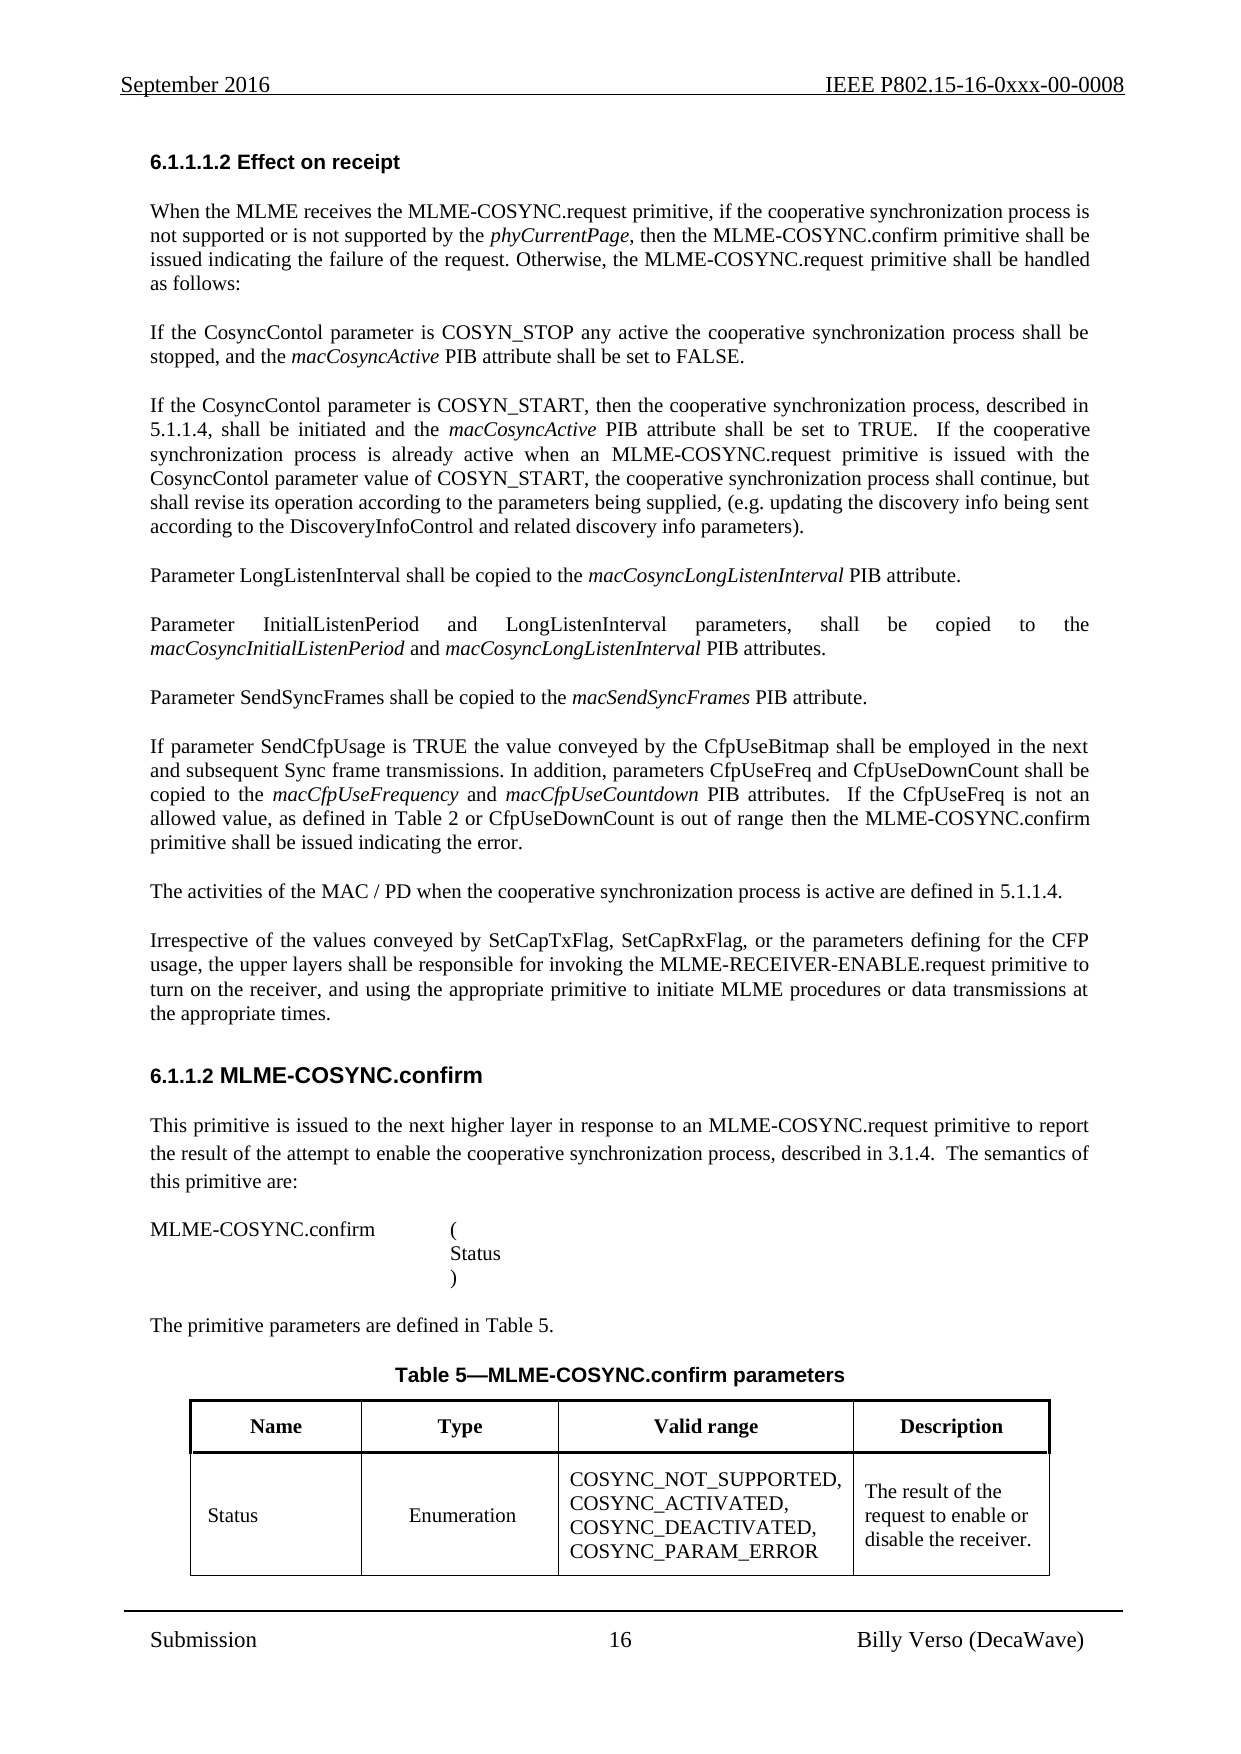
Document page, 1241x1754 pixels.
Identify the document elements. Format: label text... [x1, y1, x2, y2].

list Effect on receipt [150, 150, 1090, 174]
table_header Description [854, 1402, 1048, 1451]
text Parameter SendSyncFrames shall be copied to the macSendSyncFrames PIB attribute. [150, 685, 1090, 709]
table_cell COSYNC_NOT_SUPPORTED, COSYNC_ACTIVATED, COSYNC_DEACTIVATED, COSYNC_PARAM_ERROR [559, 1454, 853, 1575]
text The primitive parameters are defined in Table 5. [150, 1313, 1090, 1337]
text Parameter InitialListenPeriod and LongListenInterval parameters, shall be copied to the macCosyncInitialListenPeriod and macCosyncLongListenInterval PIB attributes. [150, 612, 1090, 660]
list MLME-COSYNC.confirm [150, 1062, 1090, 1088]
text Status [150, 1241, 1090, 1265]
text This primitive is issued to the next higher layer in response to an MLME-COSYNC.request primitive to report the result of the attempt to enable the cooperative synchronization process, described in 3.1.4. The semantics of this primitive are: [150, 1113, 1090, 1193]
text Parameter LongListenInterval shall be copied to the macCosyncLongListenInterval PIB attribute. [150, 563, 1090, 587]
table_cell Enumeration [362, 1454, 558, 1575]
table_cell Status [191, 1451, 361, 1575]
text MLME-COSYNC.confirm ( [150, 1217, 1090, 1241]
table_cell The result of the request to enable or disable the receiver. [854, 1451, 1049, 1575]
text The activities of the MAC / PD when the cooperative synchronization process is active are defined in 5.1.1.4. [150, 879, 1090, 903]
table_header Name [192, 1402, 361, 1451]
text If the CosyncContol parameter is COSYN_START, then the cooperative synchronization process, described in 5.1.1.4, shall be initiated and the macCosyncActive PIB attribute shall be set to TRUE. If the cooperative synchronization process is already active when an MLME-COSYNC.request primitive is issued with the CosyncContol parameter value of COSYN_START, the cooperative synchronization process shall continue, but shall revise its operation according to the parameters being supplied, (e.g. updating the discovery info being sent according to the DiscoveryInfoControl and related discovery info parameters). [150, 393, 1090, 538]
text ) [375, 1265, 1090, 1289]
table_header Valid range [559, 1402, 853, 1451]
table_header Type [362, 1402, 558, 1451]
text Table 5—MLME-COSYNC.confirm parameters [150, 1362, 1090, 1386]
text When the MLME receives the MLME-COSYNC.request primitive, if the cooperative synchronization process is not supported or is not supported by the phyCurrentPage, then the MLME-COSYNC.confirm primitive shall be issued indicating the failure of the request. Otherwise, the MLME-COSYNC.request primitive shall be handled as follows: [150, 199, 1090, 295]
text If parameter SendCfpUsage is TRUE the value conveyed by the CfpUseBitmap shall be employed in the next and subsequent Sync frame transmissions. In addition, parameters CfpUseFreq and CfpUseDownCount shall be copied to the macCfpUseFrequency and macCfpUseCountdown PIB attributes. If the CfpUseFreq is not an allowed value, as defined in Table 2 or CfpUseDownCount is out of range then the MLME-COSYNC.confirm primitive shall be issued indicating the error. [150, 734, 1090, 854]
text Irrespective of the values conveyed by SetCapTxFlag, SetCapRxFlag, or the parameters defining for the CFP usage, the upper layers shall be responsible for invoking the MLME-RECEIVER-ENABLE.request primitive to turn on the receiver, and using the appropriate primitive to initiate MLME procedures or data transmissions at the appropriate times. [150, 928, 1090, 1024]
text If the CosyncContol parameter is COSYN_STOP any active the cooperative synchronization process shall be stopped, and the macCosyncActive PIB attribute shall be set to FALSE. [150, 320, 1090, 368]
